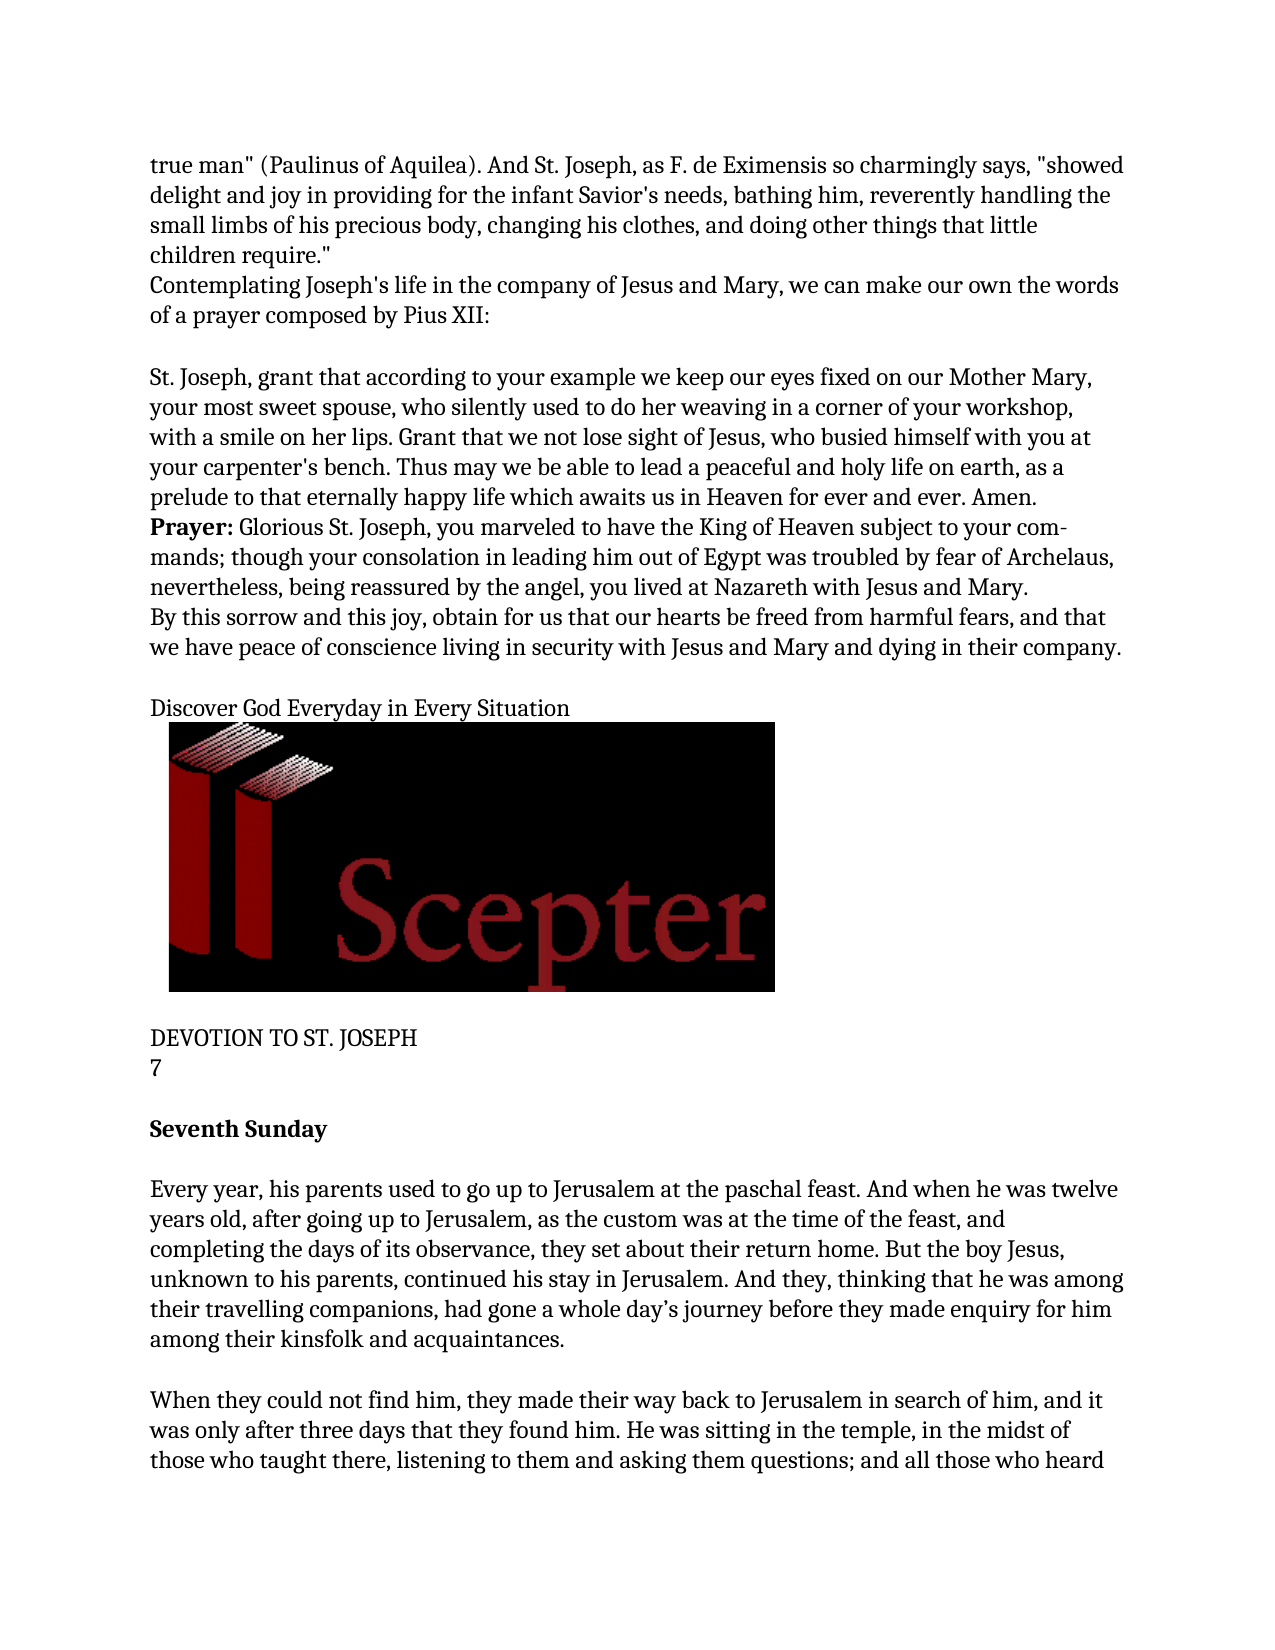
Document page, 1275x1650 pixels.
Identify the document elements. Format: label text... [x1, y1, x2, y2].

text St. Joseph, grant that according to your example we keep our eyes fixed on our Mother Mary, your most sweet spouse, who silently used to do her weaving in a corner of your workshop, with a smile on her lips. Grant that we not lose sight of Jesus, who busied himself with you at your carpenter's bench. Thus may we be able to lead a peaceful and holy life on earth, as a prelude to that eternally happy life which awaits us in Heaven for ever and ever. Amen. [150, 361, 1125, 511]
text Discover God Everyday in Every Situation [150, 692, 1125, 722]
text Every year, his parents used to go up to Jerusalem at the paschal feast. And when he was twelve years old, after going up to Jerusalem, as the custom was at the time of the feast, and completing the days of its observance, they set about their return home. But the boy Jesus, unknown to his parents, continued his stay in Jerusalem. And they, thinking that he was among their travelling companions, had gone a whole day’s journey before they made enquiry for him among their kinsfolk and acquaintances. [150, 1174, 1125, 1354]
text Contemplating Joseph's life in the company of Jesus and Mary, we can make our own the words of a prayer composed by Pius XII: [150, 270, 1125, 330]
text Prayer: Glorious St. Joseph, you marveled to have the King of Heaven subject to your com- mands; though your consolation in leading him out of Egypt was troubled by fear of Archelaus, nevertheless, being reassured by the angel, you lived at Nazareth with Jesus and Mary. [150, 511, 1125, 601]
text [150, 150, 1125, 270]
text 7 [150, 1052, 1125, 1082]
text Seventh Sunday [150, 1114, 1125, 1144]
text By this sorrow and this joy, obtain for us that our hearts be freed from harmful fears, and that we have peace of conscience living in security with Jesus and Mary and dying in their company. [150, 601, 1125, 661]
text DEVOTION TO ST. JOSEPH [150, 1022, 1125, 1052]
picture [168, 722, 775, 992]
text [150, 1385, 1125, 1475]
